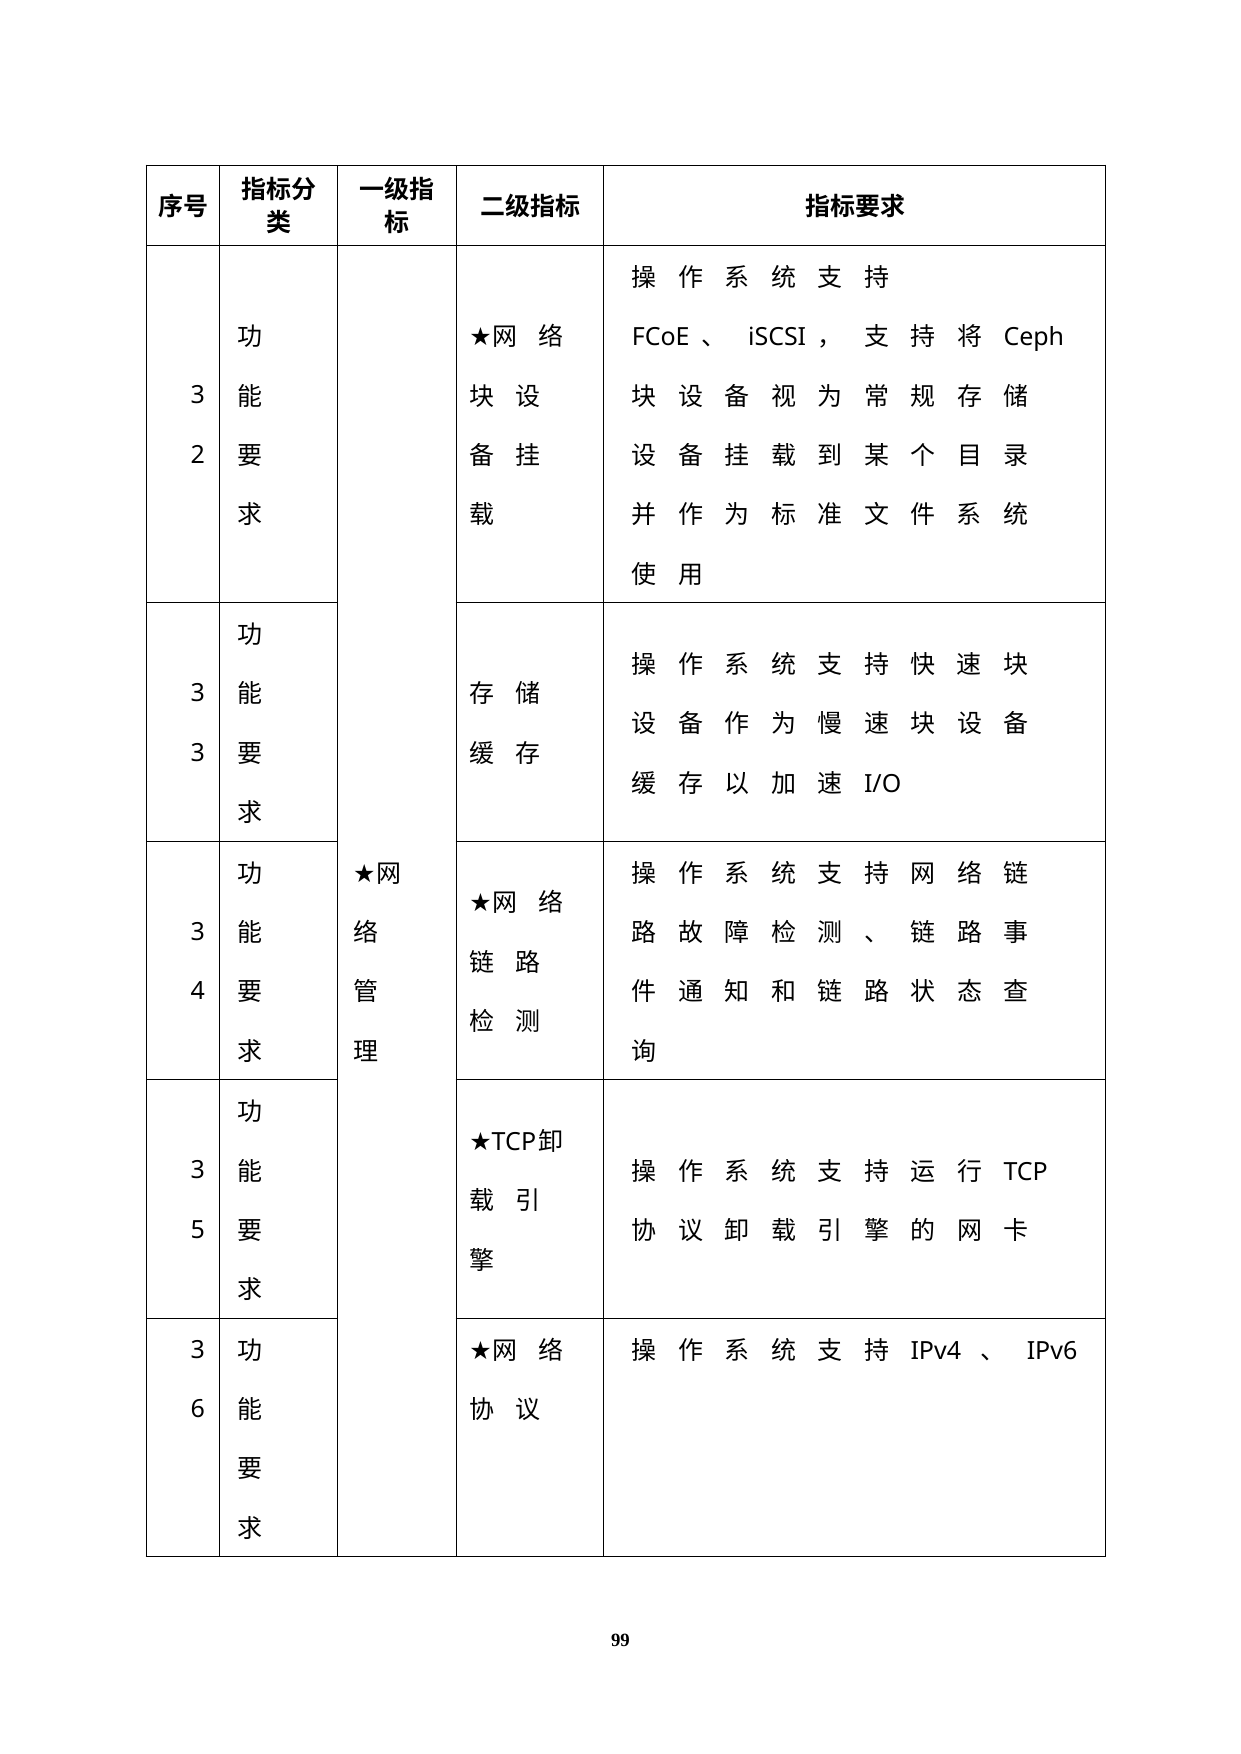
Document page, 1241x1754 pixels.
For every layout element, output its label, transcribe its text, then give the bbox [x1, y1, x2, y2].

table_cell ★网络块设备挂载 [457, 246, 603, 602]
table_cell 32 [147, 246, 219, 602]
table_cell 操作系统支持FCoE、iSCSI，支持将Ceph块设备视为常规存储设备挂载到某个目录并作为标准文件系统使用 [604, 246, 1105, 602]
table_cell 35 [147, 1080, 219, 1318]
table_cell 功能要求 [220, 246, 337, 602]
table_cell 存储缓存 [457, 603, 603, 841]
table_header 二级指标 [457, 166, 603, 245]
table_cell 功能要求 [220, 842, 337, 1079]
table_cell 操作系统支持网络链路故障检测、链路事件通知和链路状态查询 [604, 842, 1105, 1079]
table_cell 功能要求 [220, 1319, 337, 1556]
table_cell ★网络管理 [338, 841, 456, 1556]
table_cell ★网络协议 [457, 1319, 603, 1556]
table_cell 功能要求 [220, 603, 337, 841]
table_cell 36 [147, 1319, 219, 1556]
table_cell 操作系统支持快速块设备作为慢速块设备缓存以加速I/O [604, 603, 1105, 841]
table_cell 34 [147, 842, 219, 1079]
table_header 指标要求 [604, 166, 1105, 245]
table_cell 操作系统支持运行TCP协议卸载引擎的网卡 [604, 1080, 1105, 1318]
table_header 指标分类 [220, 166, 337, 245]
table_header 一级指标 [338, 166, 456, 245]
table_cell ★网络链路检测 [457, 842, 603, 1079]
table_cell ★TCP卸载引擎 [457, 1080, 603, 1318]
table_cell 操作系统支持IPv4、IPv6 [604, 1319, 1105, 1556]
table_cell 33 [147, 603, 219, 841]
table_header 序号 [147, 166, 219, 245]
table_cell 功能要求 [220, 1080, 337, 1318]
